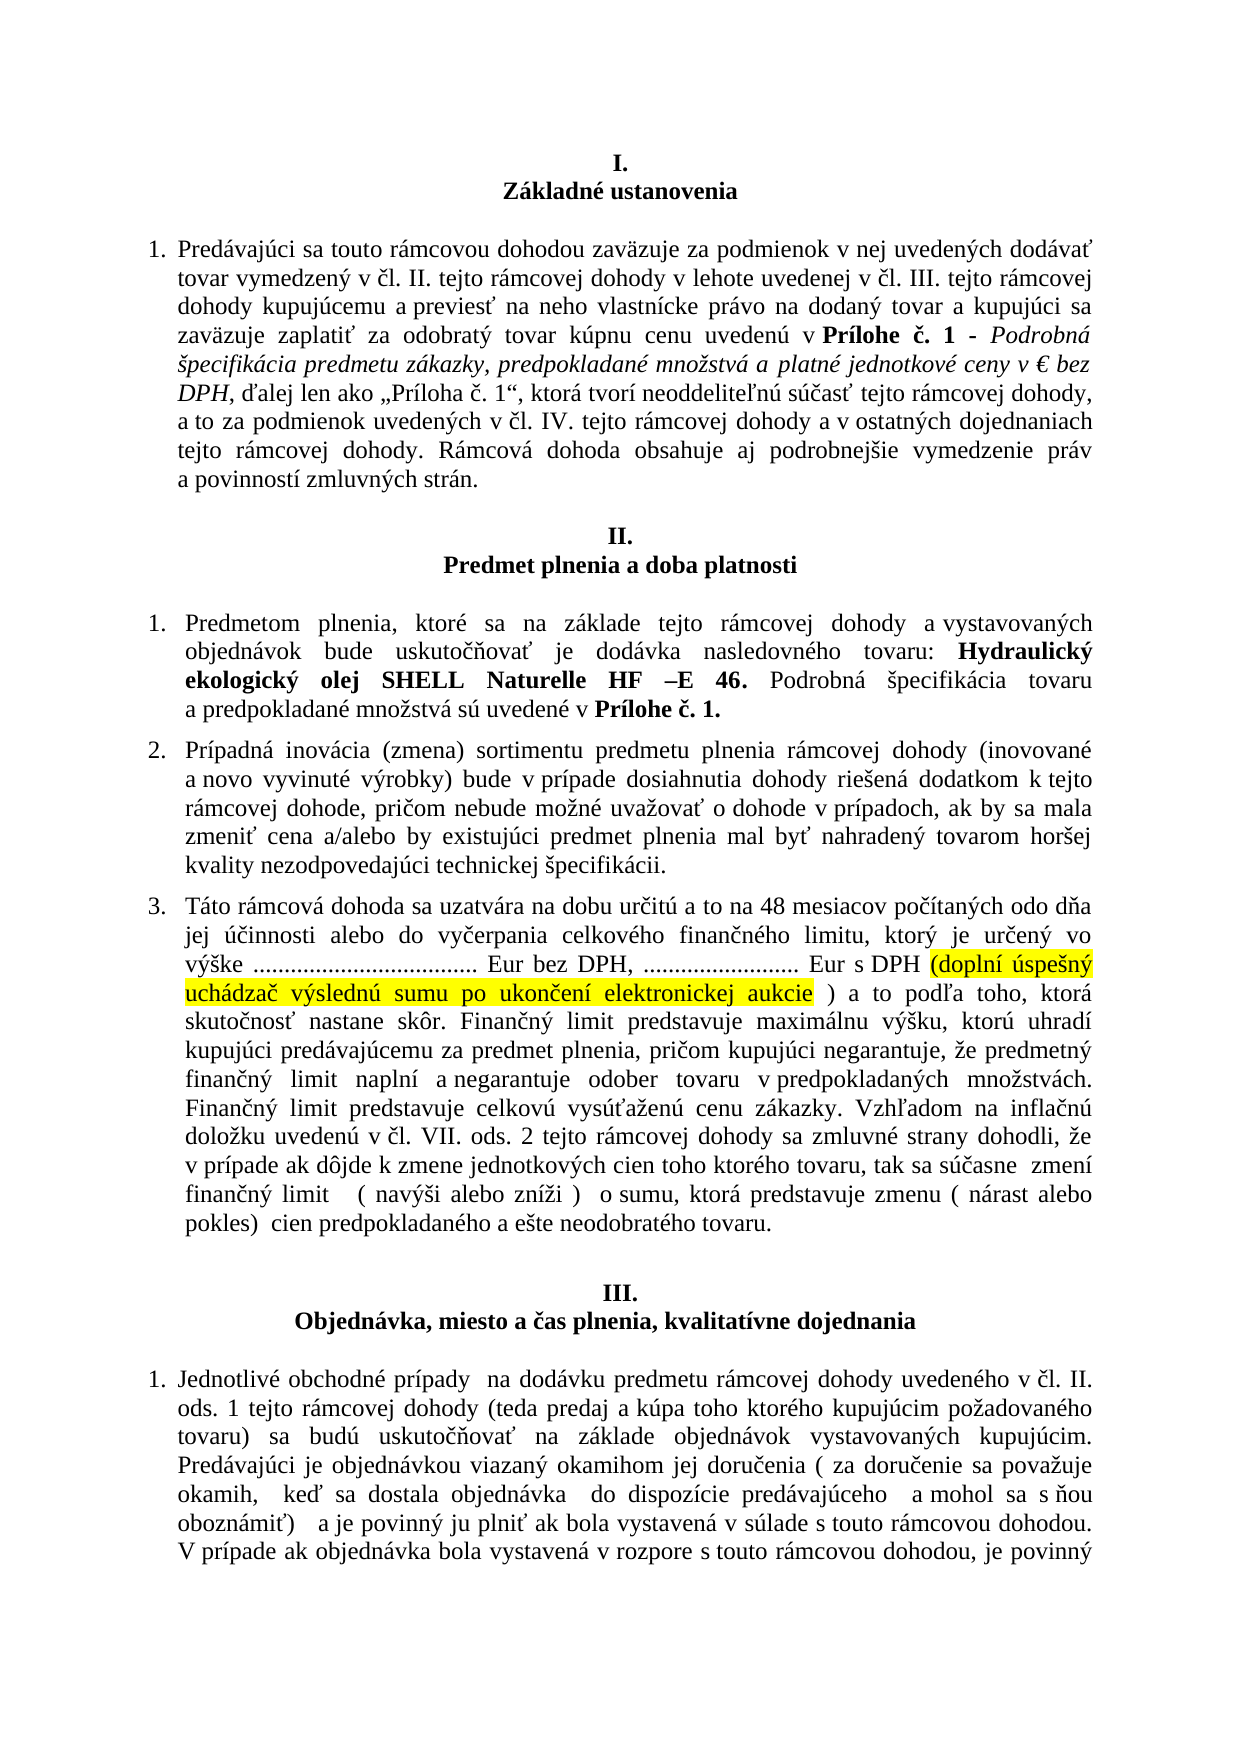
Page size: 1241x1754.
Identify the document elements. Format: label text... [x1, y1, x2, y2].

list Táto rámcová dohoda sa uzatvára na dobu určitú a to na 48 mesiacov počítaných odo dňa jej účinnosti alebo do vyčerpania celkového finančného limitu, ktorý je určený vo výške .................................... Eur bez DPH, ......................... Eur s DPH (doplní úspešný uchádzač výslednú sumu po ukončení elektronickej aukcie ) a to podľa toho, ktorá skutočnosť nastane skôr. Finančný limit predstavuje maximálnu výšku, ktorú uhradí kupujúci predávajúcemu za predmet plnenia, pričom kupujúci negarantuje, že predmetný finančný limit naplní a negarantuje odober tovaru v predpokladaných množstvách. Finančný limit predstavuje celkovú vysúťaženú cenu zákazky. Vzhľadom na inflačnú doložku uvedenú v čl. VII. ods. 2 tejto rámcovej dohody sa zmluvné strany dohodli, že v prípade ak dôjde k zmene jednotkových cien toho ktorého tovaru, tak sa súčasne zmení finančný limit ( navýši alebo zníži ) o sumu, ktorá predstavuje zmenu ( nárast alebo pokles) cien predpokladaného a ešte neodobratého tovaru. [148, 891, 1093, 1236]
text Základné ustanovenia [148, 176, 1093, 205]
text I. [148, 148, 1093, 176]
list Predávajúci sa touto rámcovou dohodou zaväzuje za podmienok v nej uvedených dodávať tovar vymedzený v čl. II. tejto rámcovej dohody v lehote uvedenej v čl. III. tejto rámcovej dohody kupujúcemu a previesť na neho vlastnícke právo na dodaný tovar a kupujúci sa zaväzuje zaplatiť za odobratý tovar kúpnu cenu uvedenú v Prílohe č. 1 - Podrobná špecifikácia predmetu zákazky, predpokladané množstvá a platné jednotkové ceny v € bez DPH, ďalej len ako „Príloha č. 1“, ktorá tvorí neoddeliteľnú súčasť tejto rámcovej dohody, a to za podmienok uvedených v čl. IV. tejto rámcovej dohody a v ostatných dojednaniach tejto rámcovej dohody. Rámcová dohoda obsahuje aj podrobnejšie vymedzenie práv a povinností zmluvných strán. [148, 234, 1093, 493]
list Prípadná inovácia (zmena) sortimentu predmetu plnenia rámcovej dohody (inovované a novo vyvinuté výrobky) bude v prípade dosiahnutia dohody riešená dodatkom k tejto rámcovej dohode, pričom nebude možné uvažovať o dohode v prípadoch, ak by sa mala zmeniť cena a/alebo by existujúci predmet plnenia mal byť nahradený tovarom horšej kvality nezodpovedajúci technickej špecifikácii. [148, 735, 1093, 879]
text Predmet plnenia a doba platnosti [148, 550, 1093, 579]
list Predmetom plnenia, ktoré sa na základe tejto rámcovej dohody a vystavovaných objednávok bude uskutočňovať je dodávka nasledovného tovaru: Hydraulický ekologický olej SHELL Naturelle HF –E 46. Podrobná špecifikácia tovaru a predpokladané množstvá sú uvedené v Prílohe č. 1. [148, 608, 1093, 723]
text Objednávka, miesto a čas plnenia, kvalitatívne dojednania [118, 1306, 1093, 1335]
text II. [148, 521, 1093, 550]
text III. [148, 1278, 1093, 1306]
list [148, 1364, 1093, 1565]
